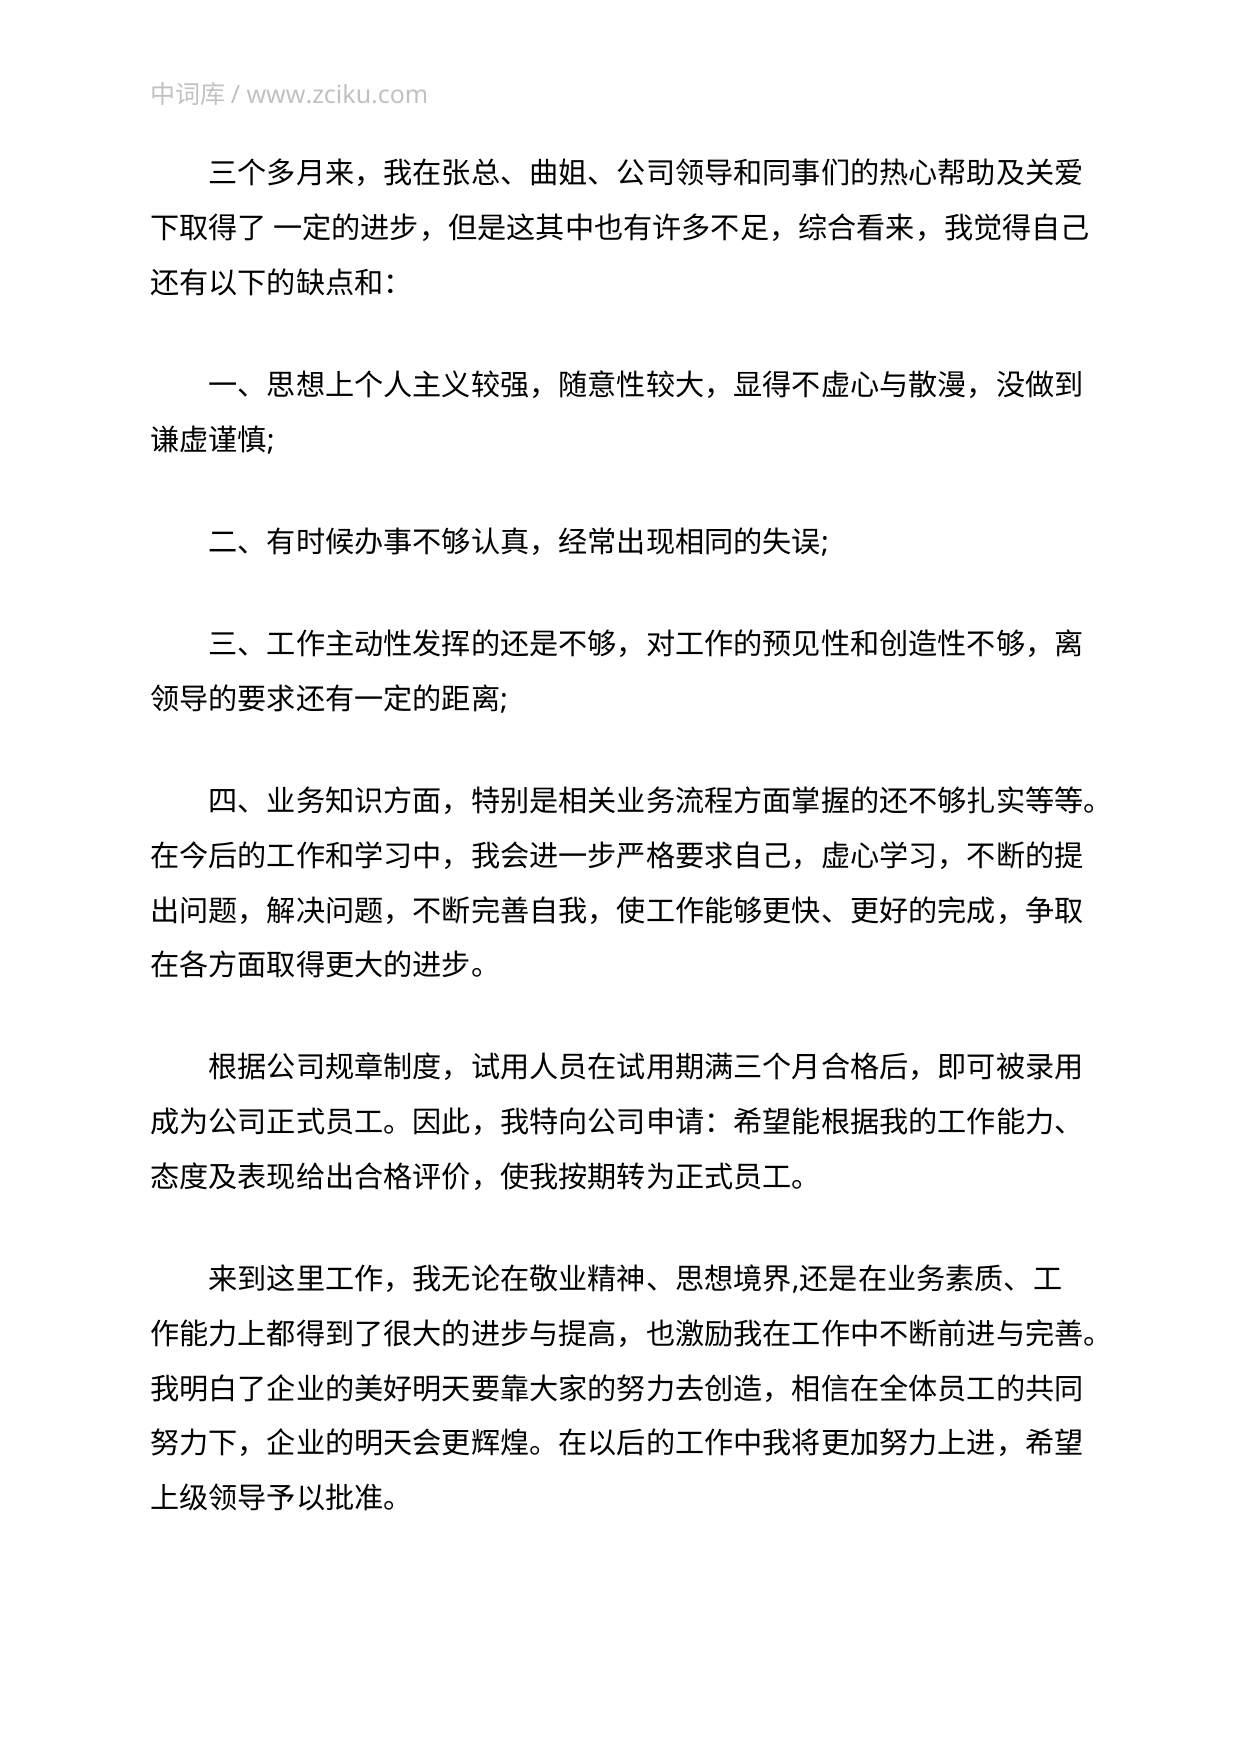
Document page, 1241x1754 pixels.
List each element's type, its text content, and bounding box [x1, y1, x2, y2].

text 三个多月来，我在张总、曲姐、公司领导和同事们的热心帮助及关爱下取得了 一定的进步，但是这其中也有许多不足，综合看来，我觉得自己还有以下的缺点和： [150, 150, 1090, 302]
text 二、有时候办事不够认真，经常出现相同的失误; [150, 518, 1090, 561]
text 来到这里工作，我无论在敬业精神、思想境界,还是在业务素质、工作能力上都得到了很大的进步与提高，也激励我在工作中不断前进与完善。我明白了企业的美好明天要靠大家的努力去创造，相信在全体员工的共同努力下，企业的明天会更辉煌。在以后的工作中我将更加努力上进，希望上级领导予以批准。 [150, 1255, 1090, 1517]
text 四、业务知识方面，特别是相关业务流程方面掌握的还不够扎实等等。在今后的工作和学习中，我会进一步严格要求自己，虚心学习，不断的提出问题，解决问题，不断完善自我，使工作能够更快、更好的完成，争取在各方面取得更大的进步。 [150, 777, 1090, 984]
text 根据公司规章制度，试用人员在试用期满三个月合格后，即可被录用成为公司正式员工。因此，我特向公司申请：希望能根据我的工作能力、态度及表现给出合格评价，使我按期转为正式员工。 [150, 1044, 1090, 1196]
text 一、思想上个人主义较强，随意性较大，显得不虚心与散漫，没做到谦虚谨慎; [150, 362, 1090, 459]
text 三、工作主动性发挥的还是不够，对工作的预见性和创造性不够，离领导的要求还有一定的距离; [150, 620, 1090, 718]
